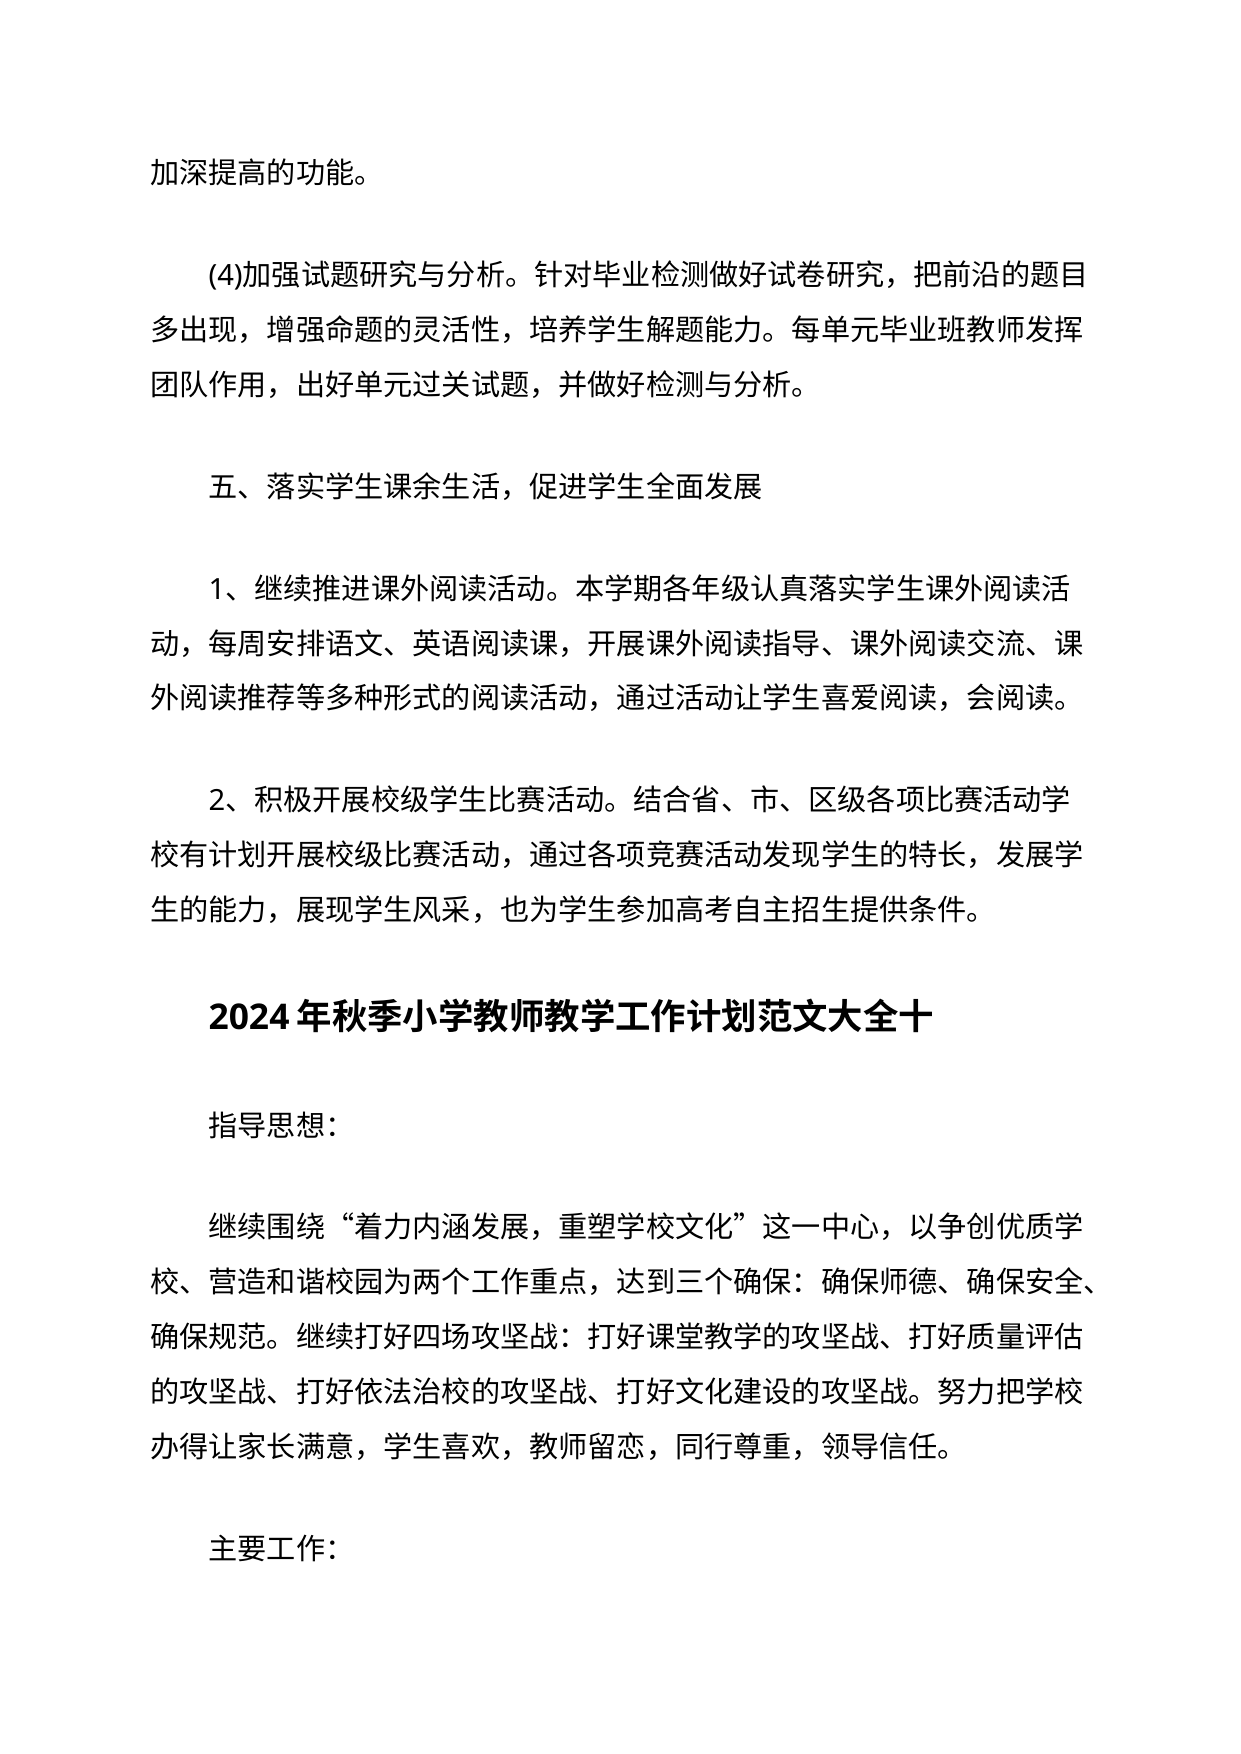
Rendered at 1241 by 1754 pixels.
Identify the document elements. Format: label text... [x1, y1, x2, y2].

text 五、落实学生课余生活，促进学生全面发展 [150, 463, 1090, 506]
text 主要工作： [150, 1525, 1090, 1567]
text 1、继续推进课外阅读活动。本学期各年级认真落实学生课外阅读活动，每周安排语文、英语阅读课，开展课外阅读指导、课外阅读交流、课外阅读推荐等多种形式的阅读活动，通过活动让学生喜爱阅读，会阅读。 [150, 565, 1090, 717]
text 指导思想： [150, 1102, 1090, 1144]
text 2、积极开展校级学生比赛活动。结合省、市、区级各项比赛活动学校有计划开展校级比赛活动，通过各项竞赛活动发现学生的特长，发展学生的能力，展现学生风采，也为学生参加高考自主招生提供条件。 [150, 777, 1090, 929]
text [150, 150, 1090, 192]
text 2024年秋季小学教师教学工作计划范文大全十 [150, 988, 1090, 1040]
text 继续围绕“着力内涵发展，重塑学校文化”这一中心，以争创优质学校、营造和谐校园为两个工作重点，达到三个确保：确保师德、确保安全、确保规范。继续打好四场攻坚战：打好课堂教学的攻坚战、打好质量评估的攻坚战、打好依法治校的攻坚战、打好文化建设的攻坚战。努力把学校办得让家长满意，学生喜欢，教师留恋，同行尊重，领导信任。 [150, 1204, 1090, 1466]
text (4)加强试题研究与分析。针对毕业检测做好试卷研究，把前沿的题目多出现，增强命题的灵活性，培养学生解题能力。每单元毕业班教师发挥团队作用，出好单元过关试题，并做好检测与分析。 [150, 252, 1090, 404]
